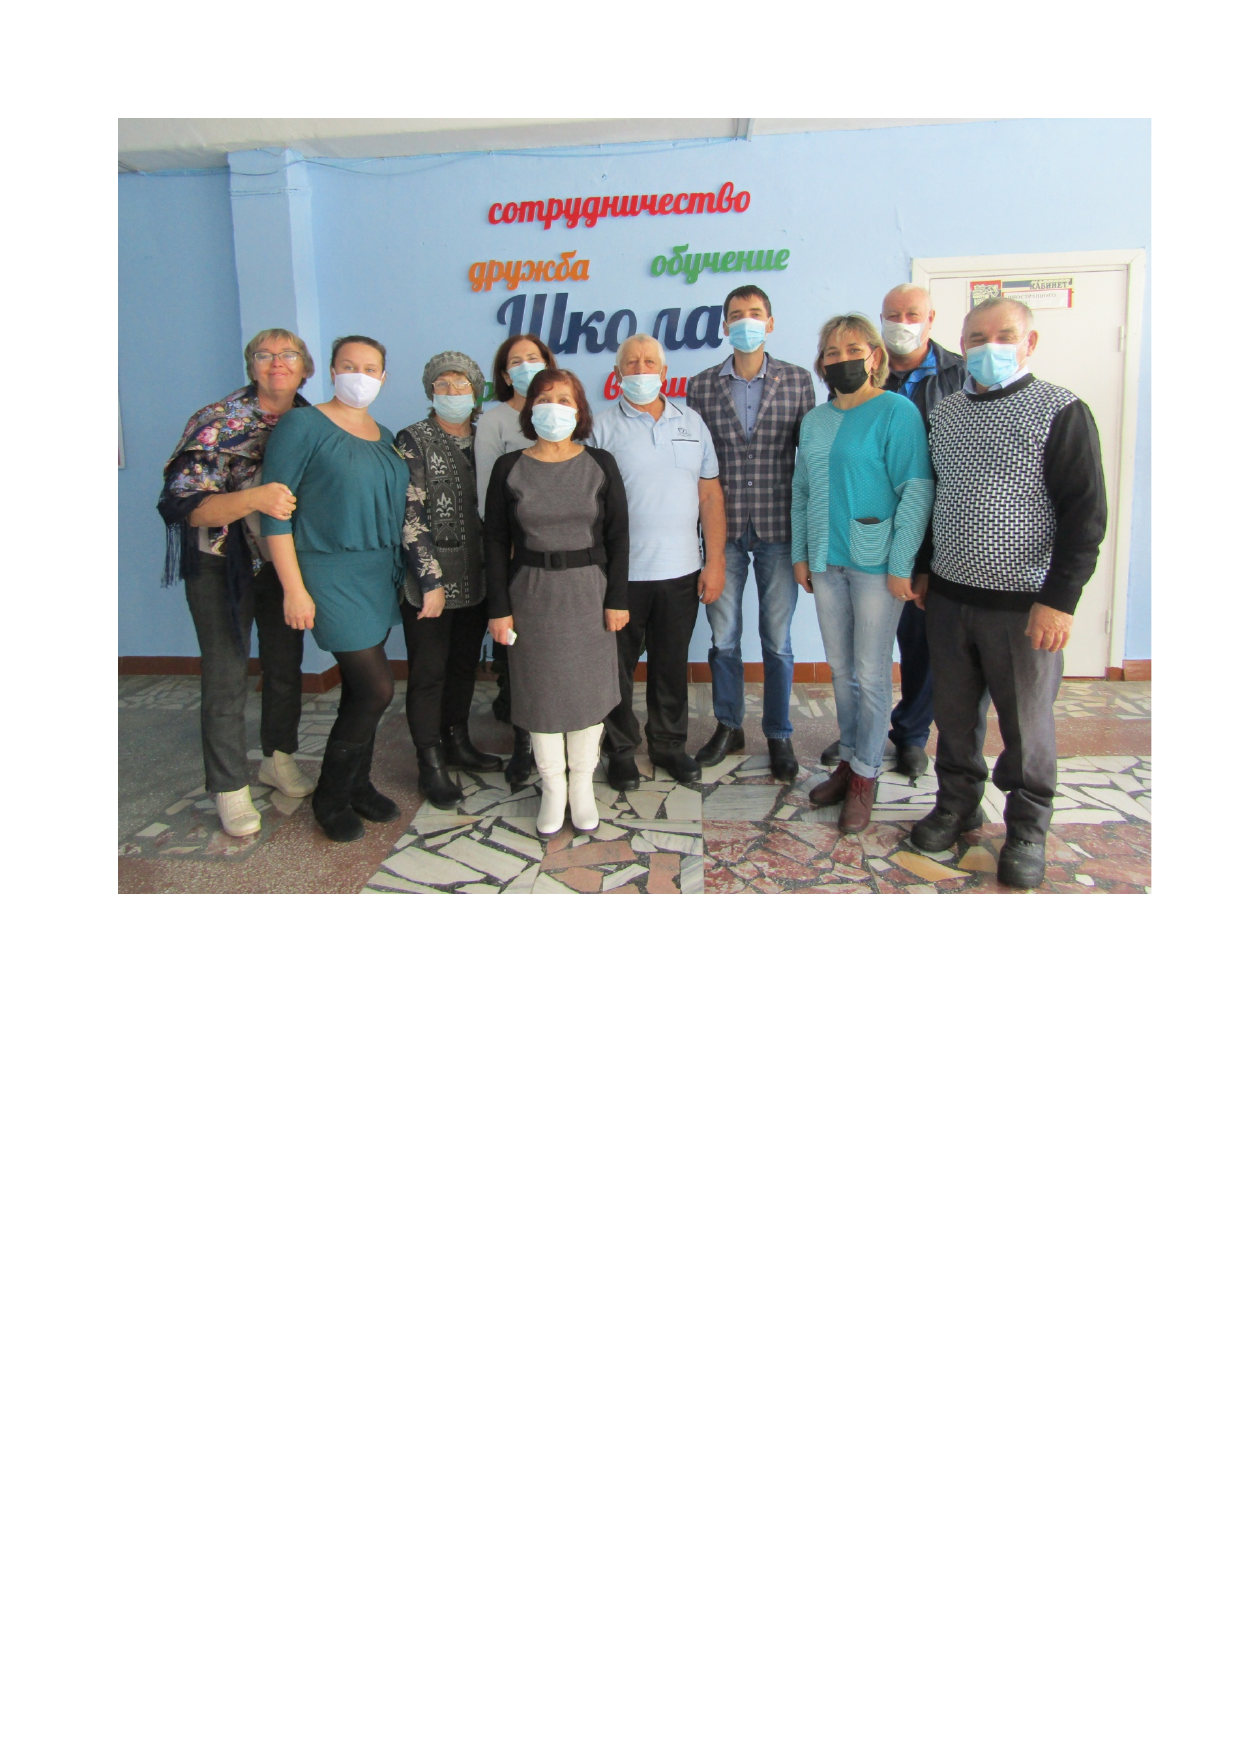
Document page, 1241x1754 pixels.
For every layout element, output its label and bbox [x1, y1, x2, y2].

picture [118, 118, 1152, 894]
